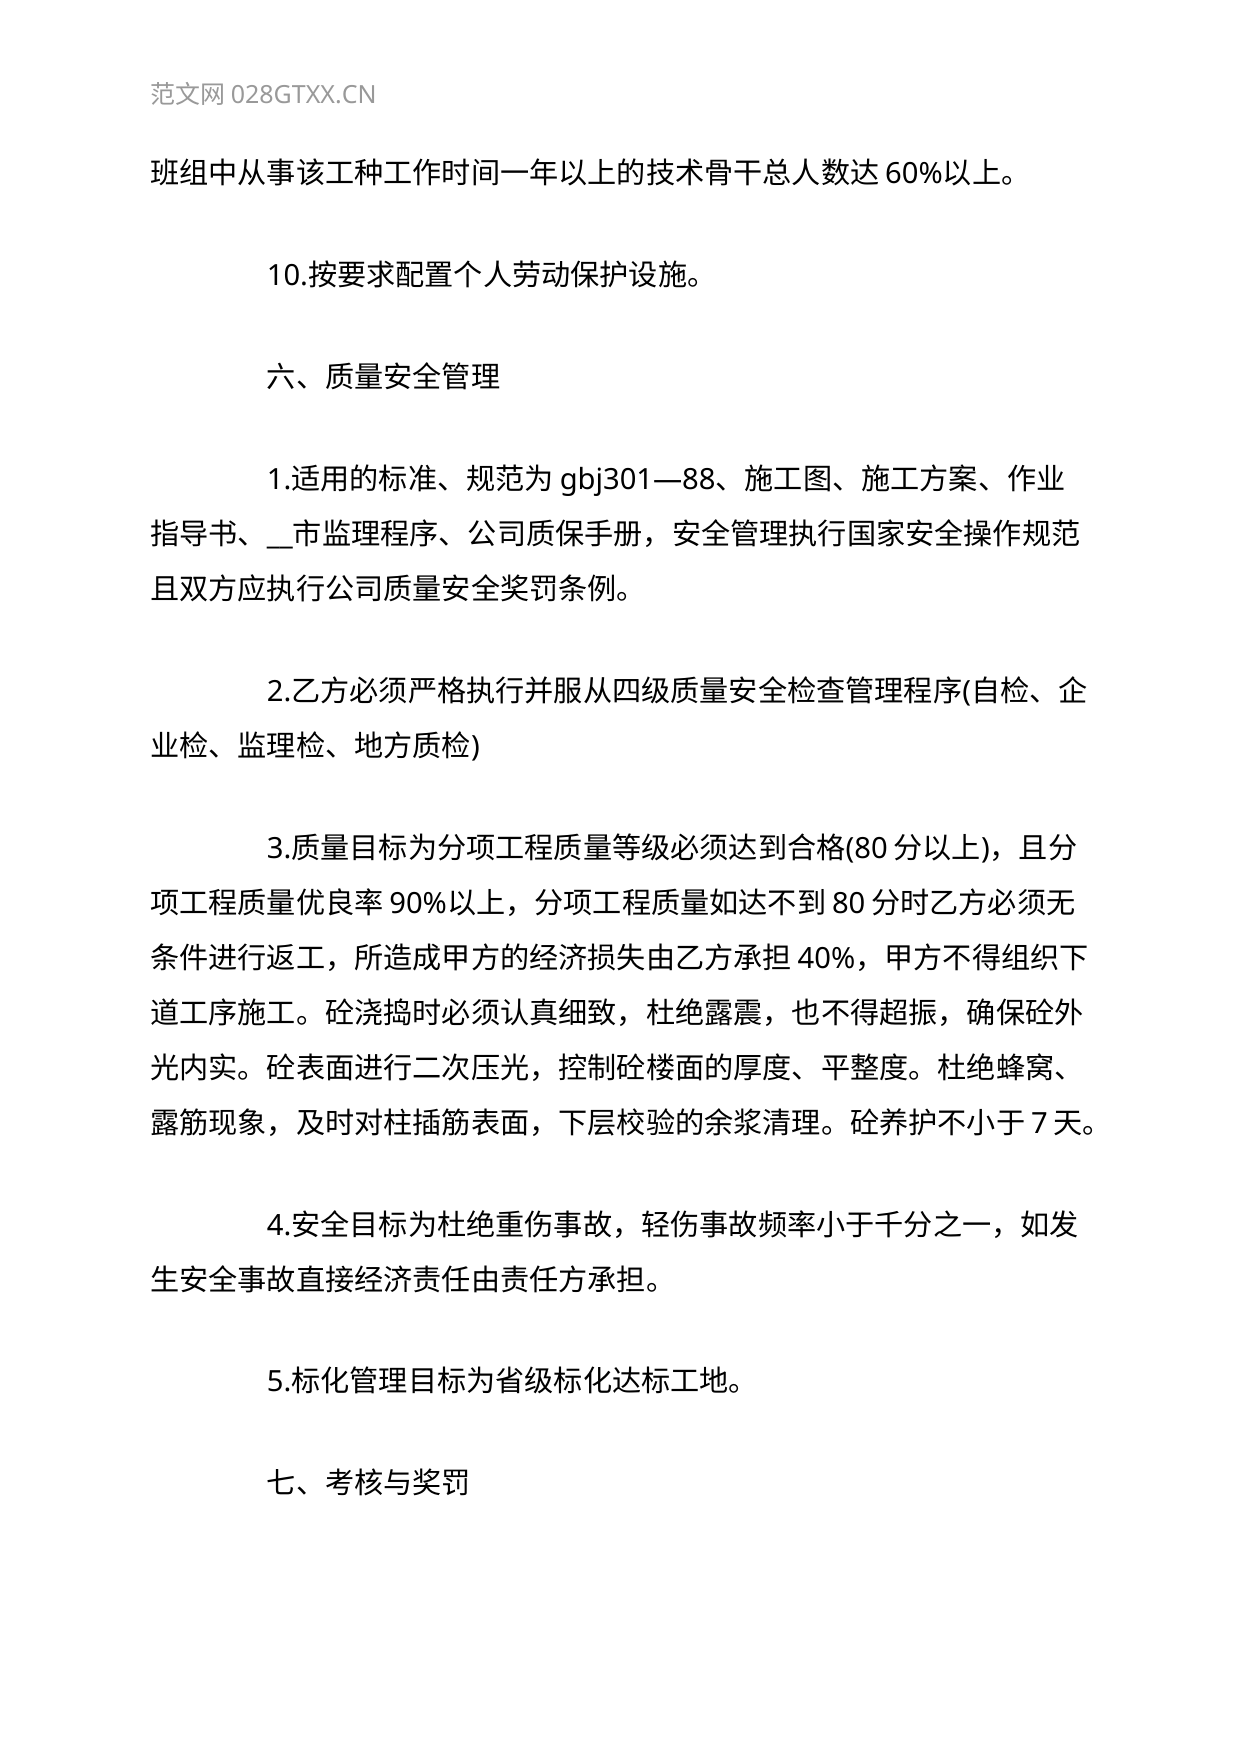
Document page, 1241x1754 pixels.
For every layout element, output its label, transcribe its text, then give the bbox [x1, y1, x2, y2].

text 2.乙方必须严格执行并服从四级质量安全检查管理程序(自检、企业检、监理检、地方质检) [150, 667, 1090, 765]
text 七、考核与奖罚 [150, 1460, 1090, 1502]
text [150, 150, 1090, 192]
text 4.安全目标为杜绝重伤事故，轻伤事故频率小于千分之一，如发生安全事故直接经济责任由责任方承担。 [150, 1201, 1090, 1298]
text 10.按要求配置个人劳动保护设施。 [150, 252, 1090, 294]
text 六、质量安全管理 [150, 354, 1090, 396]
text 3.质量目标为分项工程质量等级必须达到合格(80分以上)，且分项工程质量优良率90%以上，分项工程质量如达不到80分时乙方必须无条件进行返工，所造成甲方的经济损失由乙方承担40%，甲方不得组织下道工序施工。砼浇捣时必须认真细致，杜绝露震，也不得超振，确保砼外光内实。砼表面进行二次压光，控制砼楼面的厚度、平整度。杜绝蜂窝、露筋现象，及时对柱插筋表面，下层校验的余浆清理。砼养护不小于7天。 [150, 824, 1090, 1142]
text 5.标化管理目标为省级标化达标工地。 [150, 1358, 1090, 1400]
text 1.适用的标准、规范为gbj301—88、施工图、施工方案、作业指导书、__市监理程序、公司质保手册，安全管理执行国家安全操作规范且双方应执行公司质量安全奖罚条例。 [150, 456, 1090, 608]
